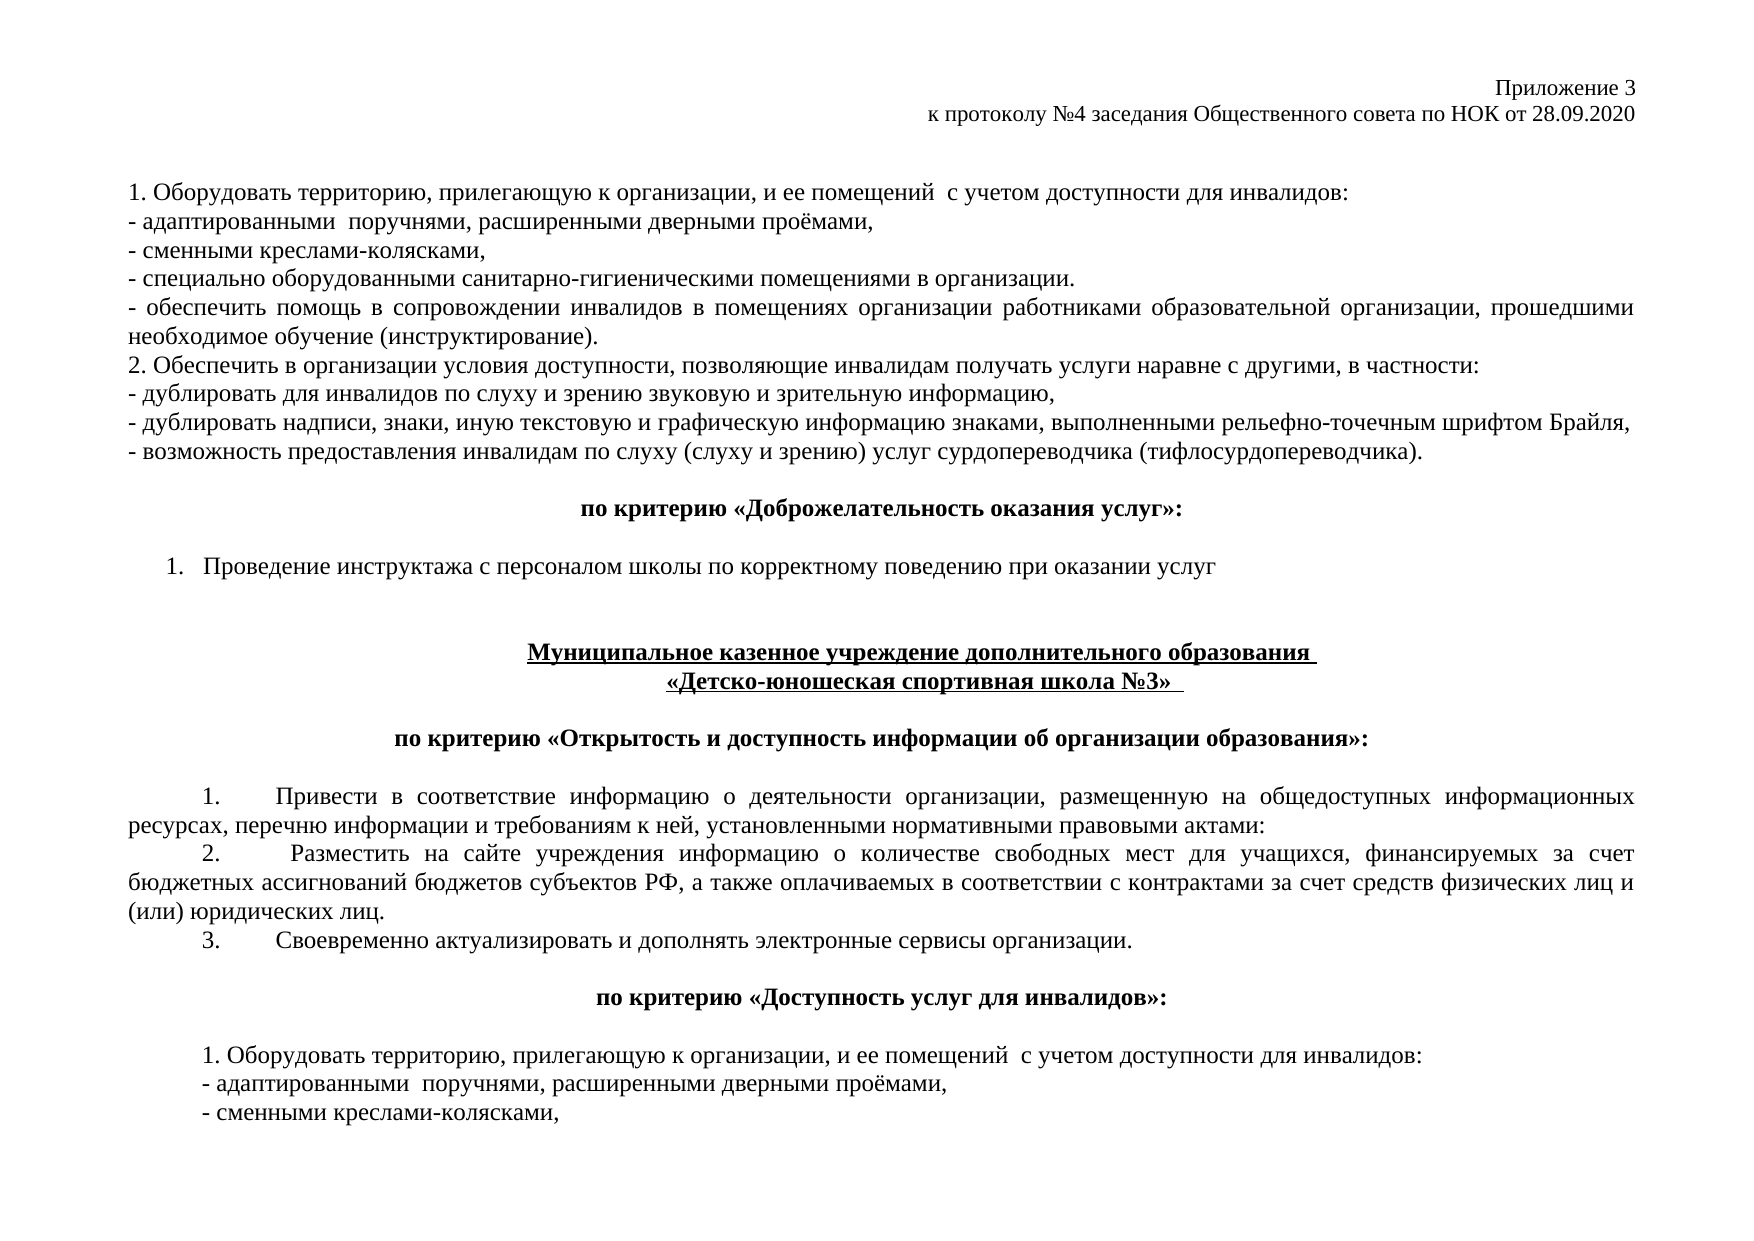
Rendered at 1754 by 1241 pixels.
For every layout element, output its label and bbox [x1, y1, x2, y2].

table_cell [117, 177, 1647, 1126]
